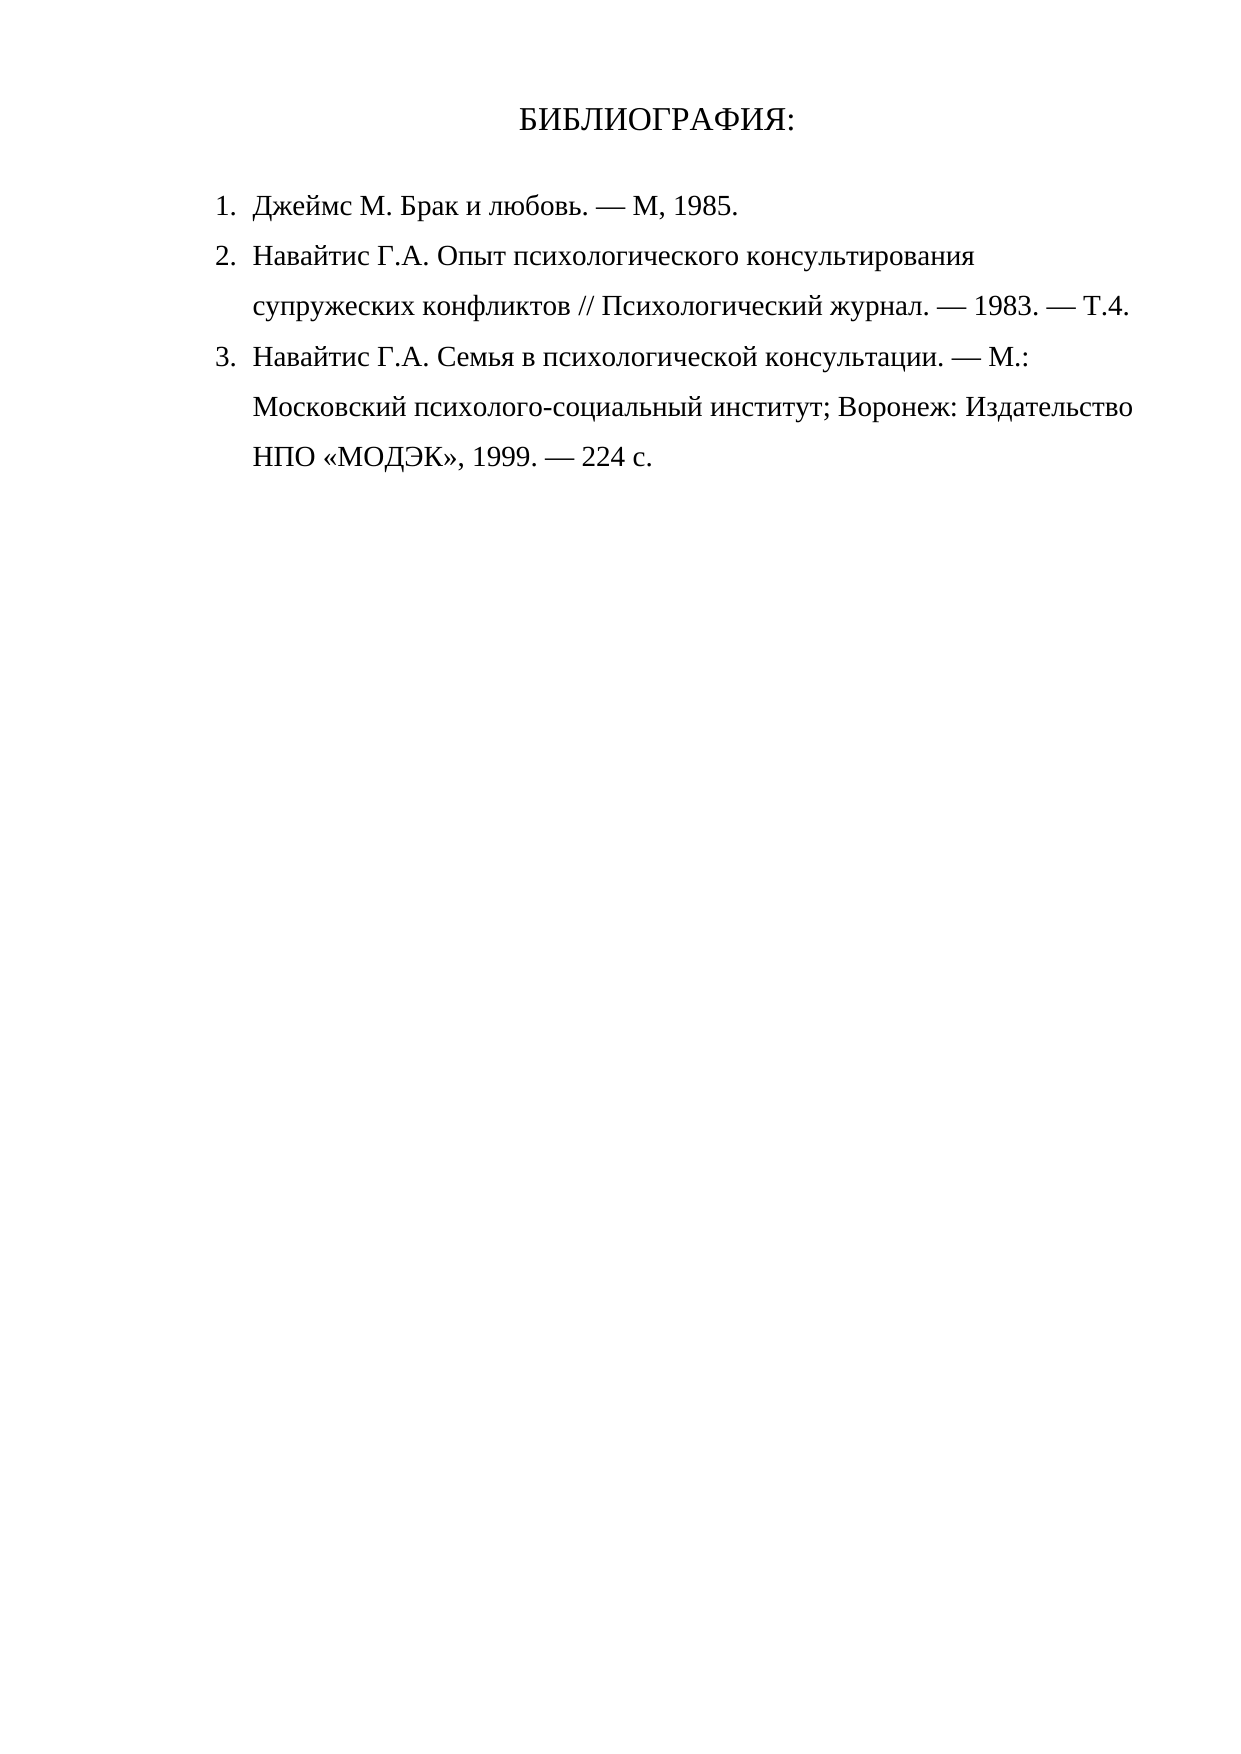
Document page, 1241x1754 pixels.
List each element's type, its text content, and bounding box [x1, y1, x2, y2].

text Библиография: [177, 99, 1137, 137]
list Джеймс М. Брак и любовь. — М, 1985. [215, 188, 1137, 221]
list Навайтис Г.А. Семья в психологической консультации. — М.: Московский психолого-социальный институт; Воронеж: Издательство НПО «МОДЭК», 1999. — 224 с. [215, 339, 1137, 473]
list Навайтис Г.А. Опыт психологического консультирования супружеских конфликтов // Психологический журнал. — 1983. — Т.4. [215, 238, 1137, 322]
